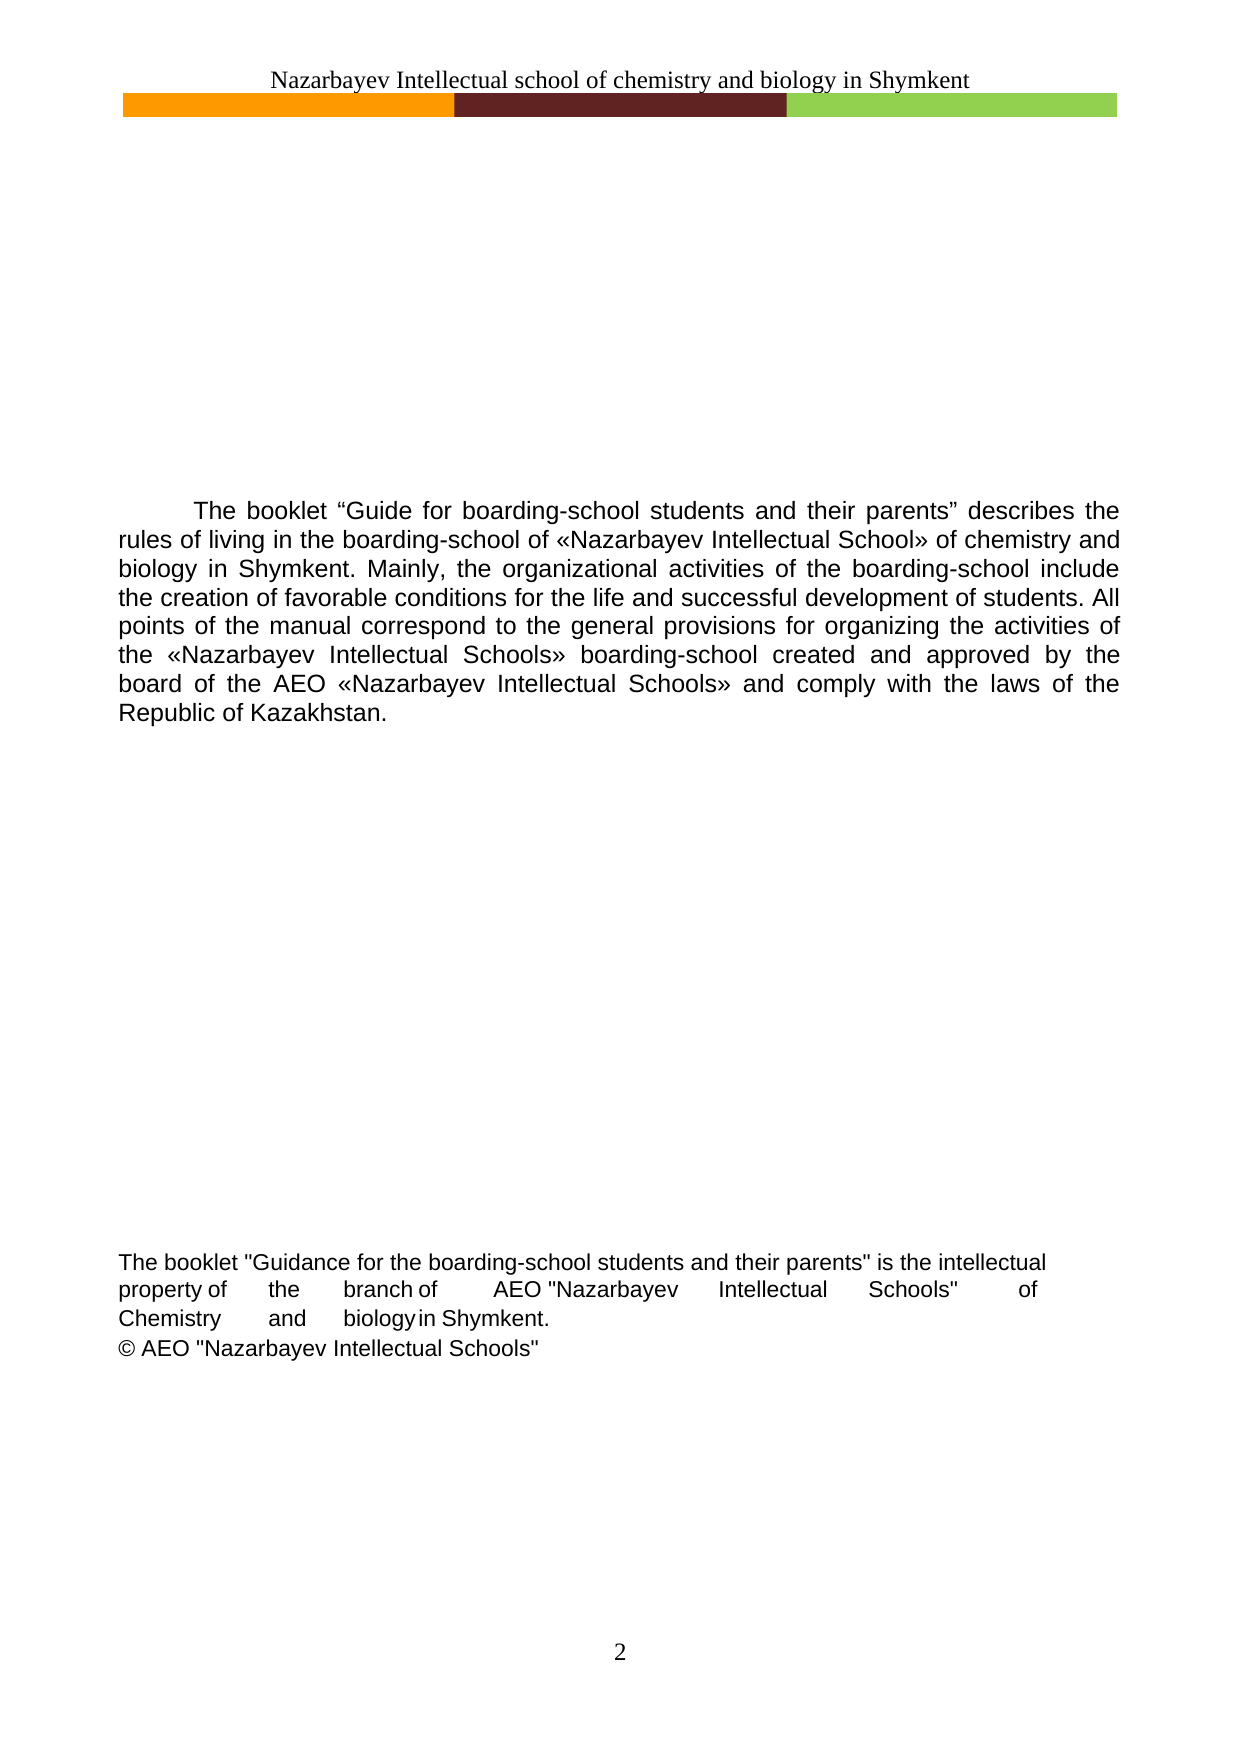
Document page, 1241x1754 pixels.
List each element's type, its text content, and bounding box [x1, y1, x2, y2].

picture [123, 93, 1118, 117]
text The booklet “Guide for boarding-school students and their parents” describes the rules of living in the boarding-school of «Nazarbayev Intellectual School» of chemistry and biology in Shymkent. Mainly, the organizational activities of the boarding-school include the creation of favorable conditions for the life and successful development of students. All points of the manual correspond to the general provisions for organizing the activities of the «Nazarbayev Intellectual Schools» boarding-school created and approved by the board of the AEO «Nazarbayev Intellectual Schools» and comply with the laws of the Republic of Kazakhstan. [118, 496, 1122, 726]
text © AEO "Nazarbayev Intellectual Schools" [118, 1335, 1122, 1362]
text The booklet "Guidance for the boarding-school students and their parents" is the intellectual property of the branch of AEO "Nazarbayev Intellectual Schools" of Chemistry and biology in Shymkent. [118, 1249, 1122, 1332]
